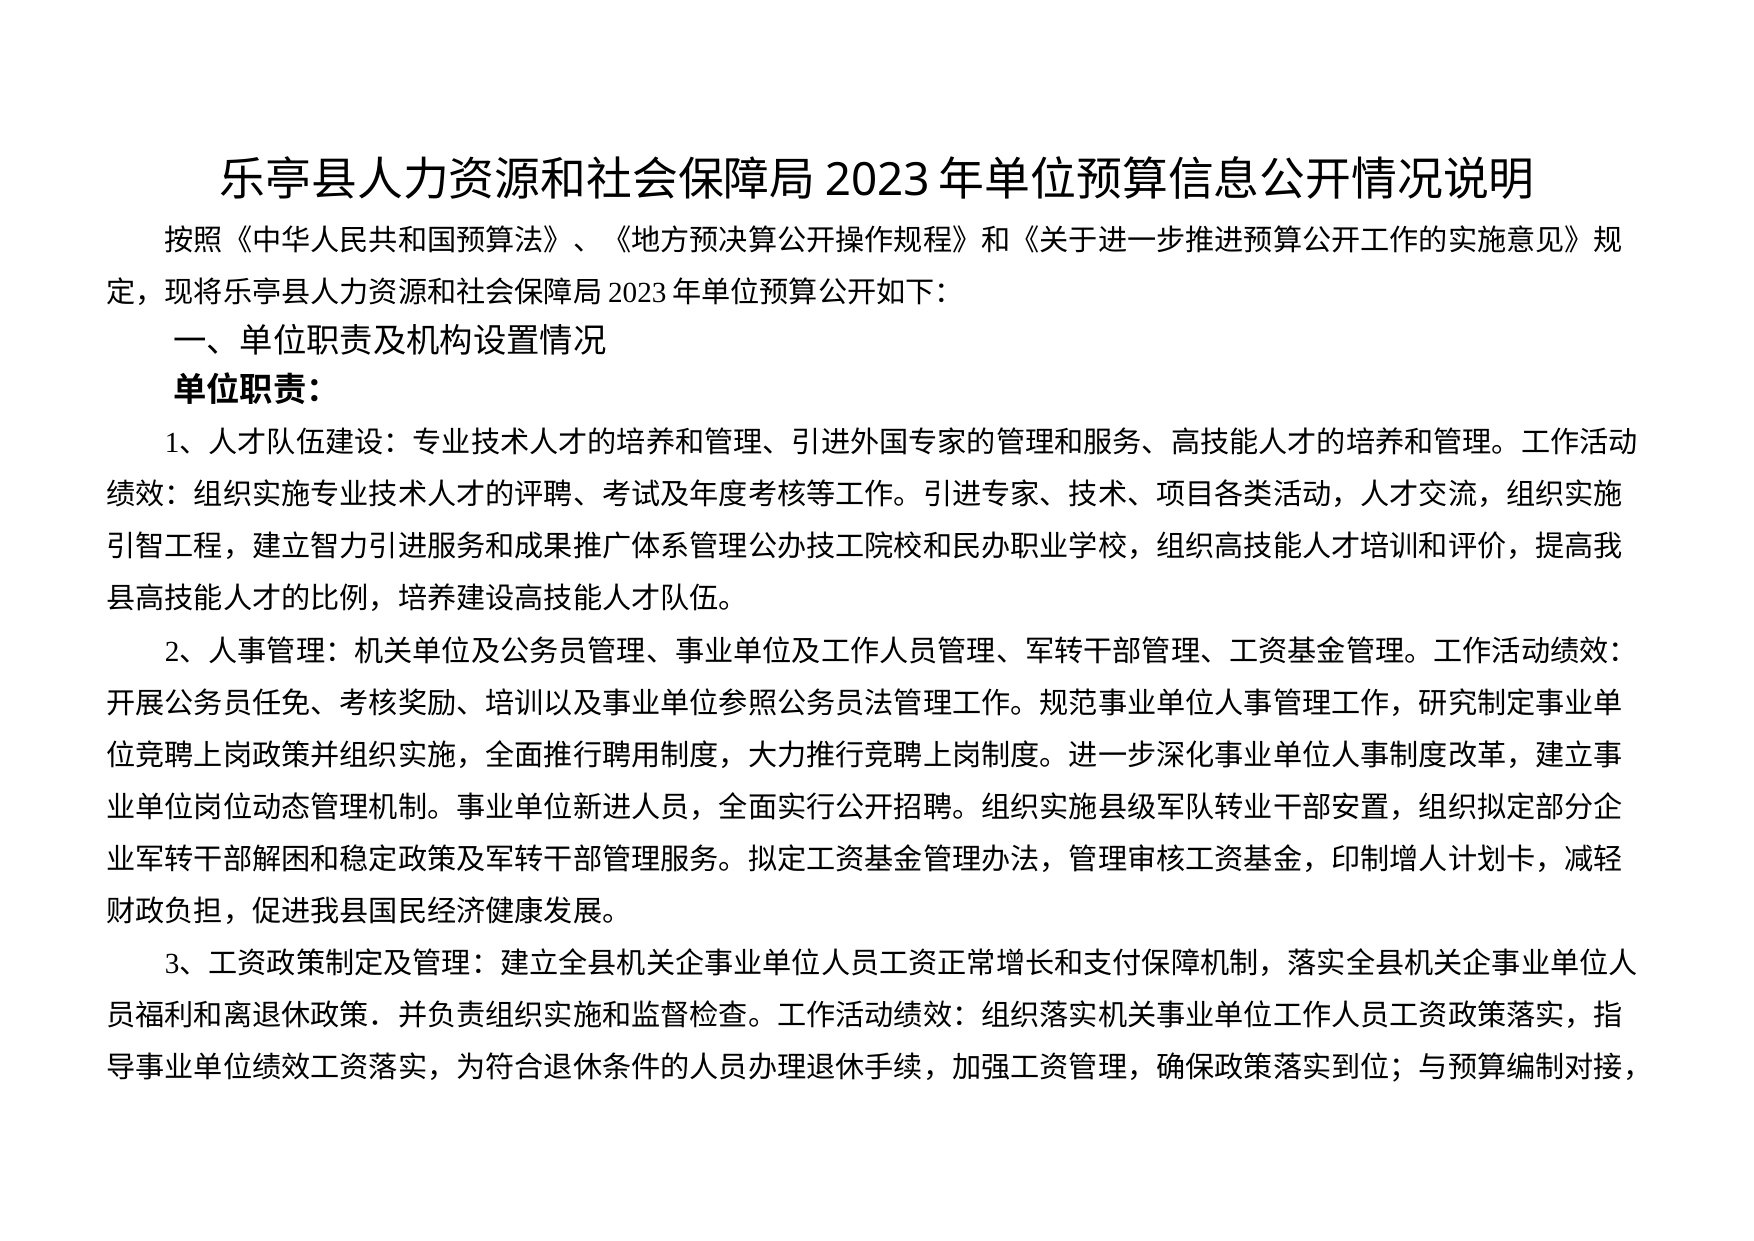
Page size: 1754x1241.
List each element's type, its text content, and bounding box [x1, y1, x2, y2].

text 单位职责： [106, 363, 1648, 411]
text 2、人事管理：机关单位及公务员管理、事业单位及工作人员管理、军转干部管理、工资基金管理。工作活动绩效：开展公务员任免、考核奖励、培训以及事业单位参照公务员法管理工作。规范事业单位人事管理工作，研究制定事业单位竞聘上岗政策并组织实施，全面推行聘用制度，大力推行竞聘上岗制度。进一步深化事业单位人事制度改革，建立事业单位岗位动态管理机制。事业单位新进人员，全面实行公开招聘。组织实施县级军队转业干部安置，组织拟定部分企业军转干部解困和稳定政策及军转干部管理服务。拟定工资基金管理办法，管理审核工资基金，印制增人计划卡，减轻财政负担，促进我县国民经济健康发展。 [106, 619, 1648, 932]
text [106, 932, 1648, 1088]
text 按照《中华人民共和国预算法》、《地方预决算公开操作规程》和《关于进一步推进预算公开工作的实施意见》规定，现将乐亭县人力资源和社会保障局2023年单位预算公开如下： [106, 208, 1648, 312]
text 乐亭县人力资源和社会保障局2023年单位预算信息公开情况说明 [106, 142, 1648, 208]
text 1、人才队伍建设：专业技术人才的培养和管理、引进外国专家的管理和服务、高技能人才的培养和管理。工作活动绩效：组织实施专业技术人才的评聘、考试及年度考核等工作。引进专家、技术、项目各类活动，人才交流，组织实施引智工程，建立智力引进服务和成果推广体系管理公办技工院校和民办职业学校，组织高技能人才培训和评价，提高我县高技能人才的比例，培养建设高技能人才队伍。 [106, 411, 1648, 619]
text 一、单位职责及机构设置情况 [106, 313, 1648, 362]
